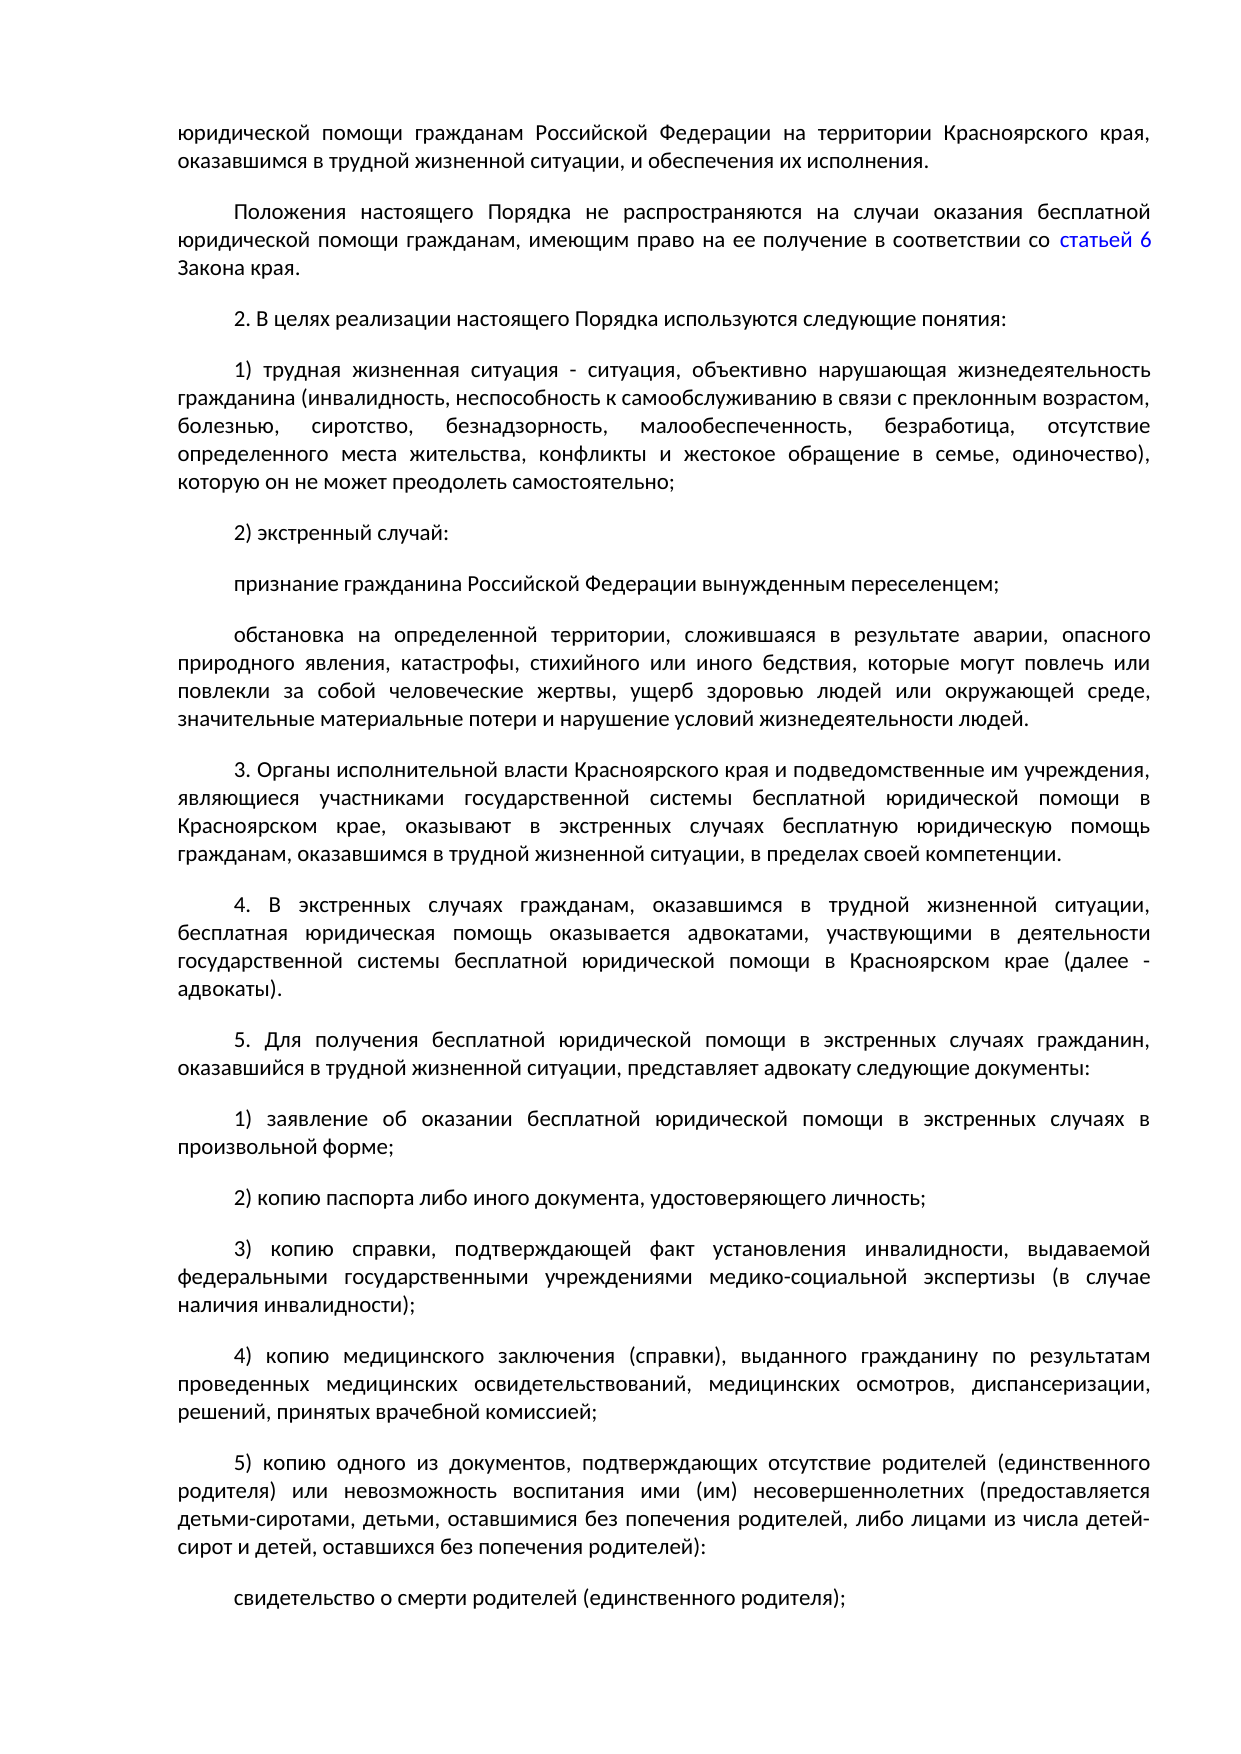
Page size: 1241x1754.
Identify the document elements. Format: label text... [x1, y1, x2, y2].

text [177, 118, 1152, 174]
text 1) трудная жизненная ситуация - ситуация, объективно нарушающая жизнедеятельность гражданина (инвалидность, неспособность к самообслуживанию в связи с преклонным возрастом, болезнью, сиротство, безнадзорность, малообеспеченность, безработица, отсутствие определенного места жительства, конфликты и жестокое обращение в семье, одиночество), которую он не может преодолеть самостоятельно; [177, 355, 1152, 495]
text 4) копию медицинского заключения (справки), выданного гражданину по результатам проведенных медицинских освидетельствований, медицинских осмотров, диспансеризации, решений, принятых врачебной комиссией; [177, 1341, 1152, 1425]
text 2) копию паспорта либо иного документа, удостоверяющего личность; [177, 1183, 1152, 1211]
text Положения настоящего Порядка не распространяются на случаи оказания бесплатной юридической помощи гражданам, имеющим право на ее получение в соответствии со статьей 6 Закона края. [177, 197, 1152, 281]
text 5) копию одного из документов, подтверждающих отсутствие родителей (единственного родителя) или невозможность воспитания ими (им) несовершеннолетних (предоставляется детьми-сиротами, детьми, оставшимися без попечения родителей, либо лицами из числа детей-сирот и детей, оставшихся без попечения родителей): [177, 1448, 1152, 1560]
text 2) экстренный случай: [177, 518, 1152, 546]
text свидетельство о смерти родителей (единственного родителя); [177, 1583, 1152, 1611]
text 5. Для получения бесплатной юридической помощи в экстренных случаях гражданин, оказавшийся в трудной жизненной ситуации, представляет адвокату следующие документы: [177, 1025, 1152, 1081]
text 3) копию справки, подтверждающей факт установления инвалидности, выдаваемой федеральными государственными учреждениями медико-социальной экспертизы (в случае наличия инвалидности); [177, 1234, 1152, 1318]
text 1) заявление об оказании бесплатной юридической помощи в экстренных случаях в произвольной форме; [177, 1104, 1152, 1160]
text признание гражданина Российской Федерации вынужденным переселенцем; [177, 569, 1152, 597]
text 3. Органы исполнительной власти Красноярского края и подведомственные им учреждения, являющиеся участниками государственной системы бесплатной юридической помощи в Красноярском крае, оказывают в экстренных случаях бесплатную юридическую помощь гражданам, оказавшимся в трудной жизненной ситуации, в пределах своей компетенции. [177, 755, 1152, 867]
text обстановка на определенной территории, сложившаяся в результате аварии, опасного природного явления, катастрофы, стихийного или иного бедствия, которые могут повлечь или повлекли за собой человеческие жертвы, ущерб здоровью людей или окружающей среде, значительные материальные потери и нарушение условий жизнедеятельности людей. [177, 620, 1152, 732]
text 2. В целях реализации настоящего Порядка используются следующие понятия: [177, 304, 1152, 332]
text 4. В экстренных случаях гражданам, оказавшимся в трудной жизненной ситуации, бесплатная юридическая помощь оказывается адвокатами, участвующими в деятельности государственной системы бесплатной юридической помощи в Красноярском крае (далее - адвокаты). [177, 890, 1152, 1002]
